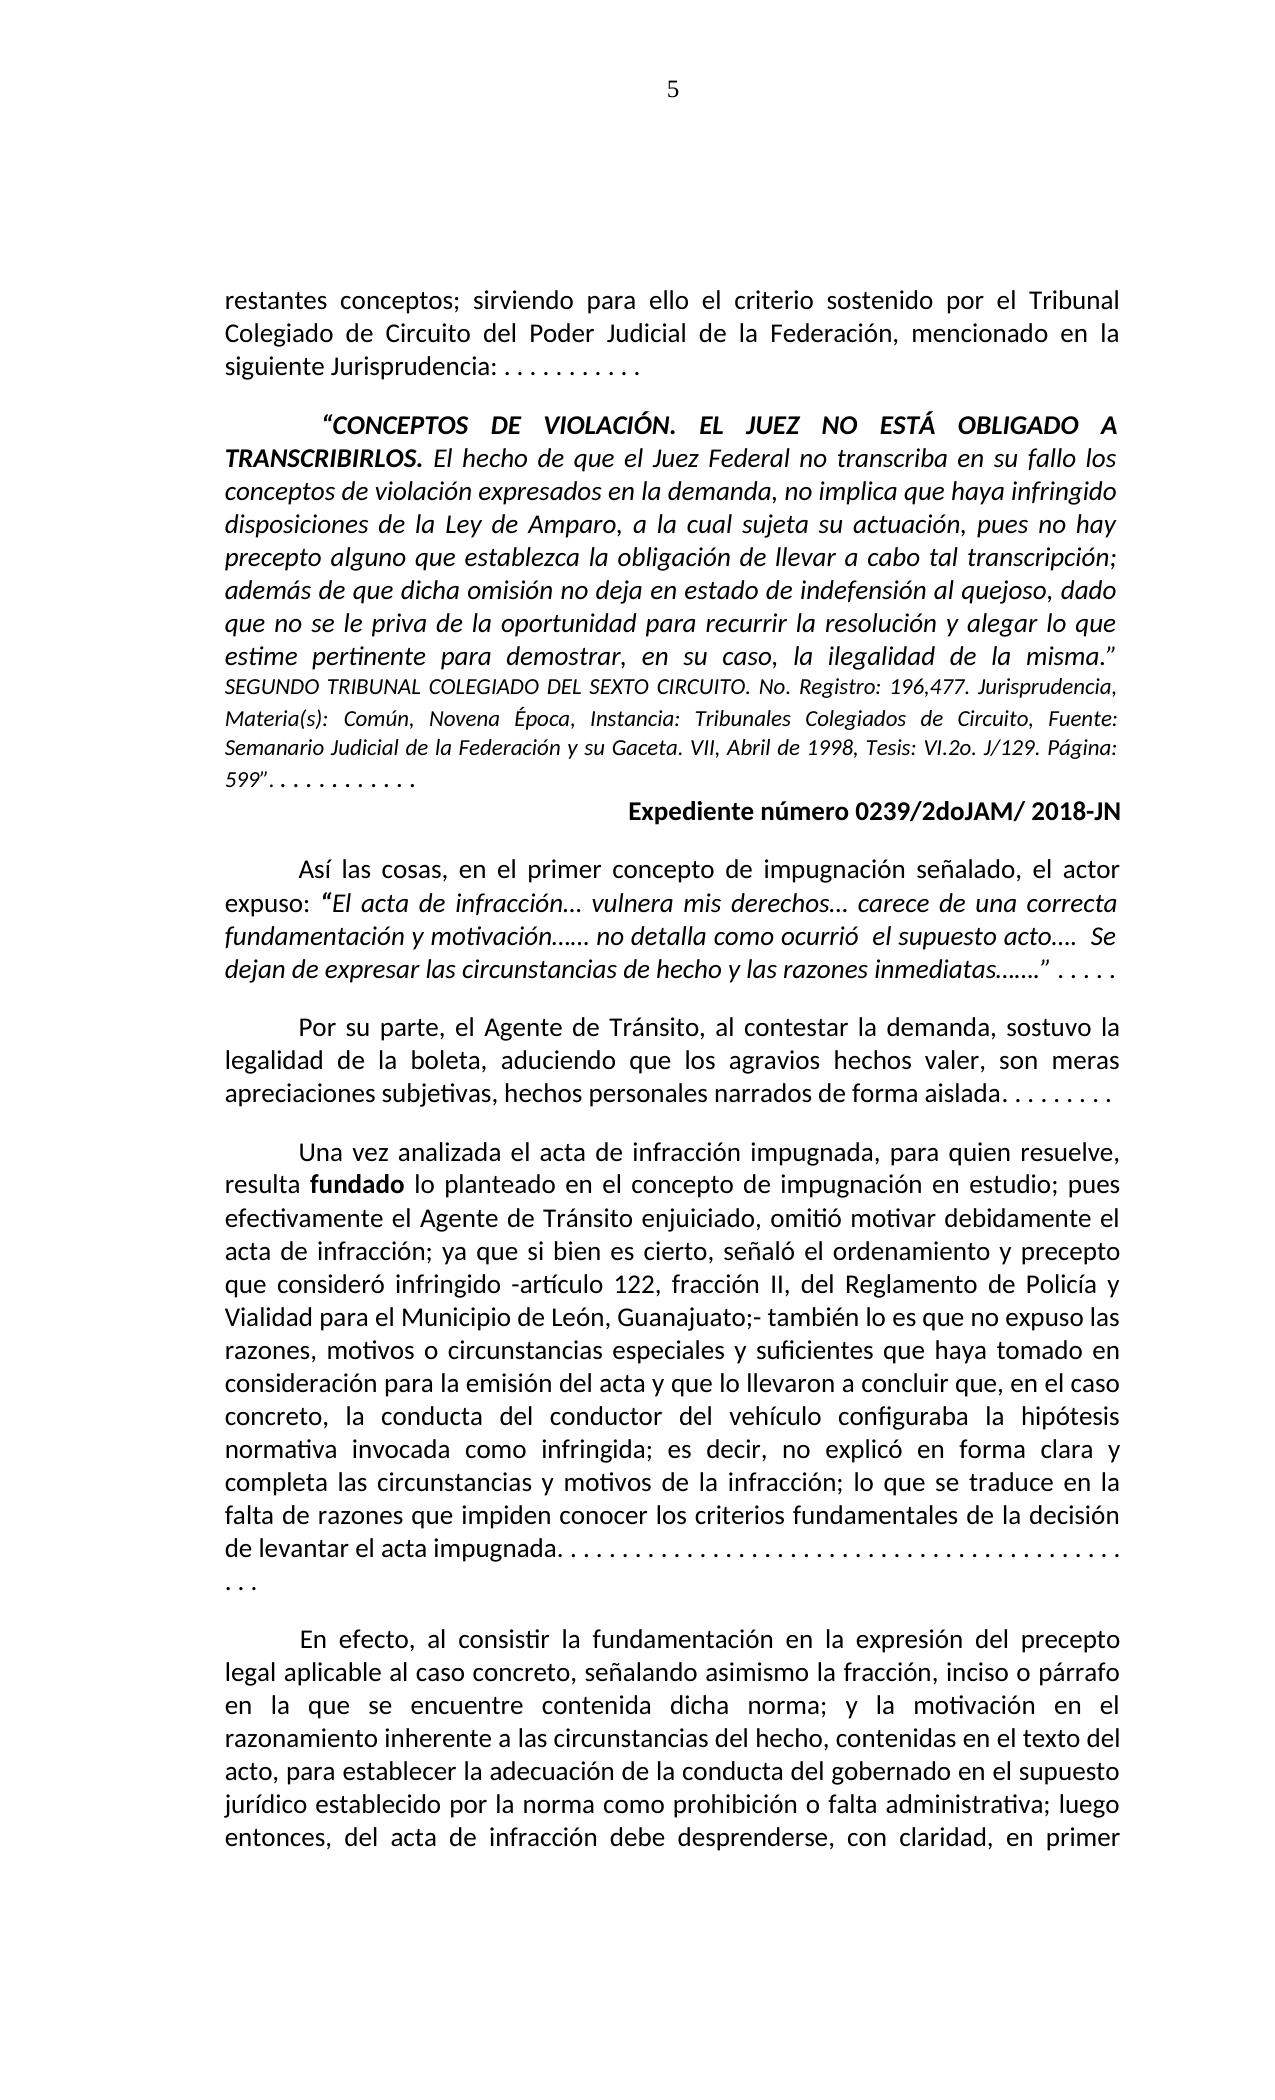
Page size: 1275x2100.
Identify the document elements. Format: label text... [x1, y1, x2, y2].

text Una vez analizada el acta de infracción impugnada, para quien resuelve, resulta fundado lo planteado en el concepto de impugnación en estudio; pues efectivamente el Agente de Tránsito enjuiciado, omitió motivar debidamente el acta de infracción; ya que si bien es cierto, señaló el ordenamiento y precepto que consideró infringido -artículo 122, fracción II, del Reglamento de Policía y Vialidad para el Municipio de León, Guanajuato;- también lo es que no expuso las razones, motivos o circunstancias especiales y suficientes que haya tomado en consideración para la emisión del acta y que lo llevaron a concluir que, en el caso concreto, la conducta del conductor del vehículo configuraba la hipótesis normativa invocada como infringida; es decir, no explicó en forma clara y completa las circunstancias y motivos de la infracción; lo que se traduce en la falta de razones que impiden conocer los criterios fundamentales de la decisión de levantar el acta impugnada. . . . . . . . . . . . . . . . . . . . . . . . . . . . . . . . . . . . . . . . . . . . . . . [224, 1135, 1121, 1597]
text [224, 1622, 1121, 1853]
text Expediente número 0239/2doJAM/ 2018-JN [224, 794, 1121, 827]
text Así las cosas, en el primer concepto de impugnación señalado, el actor expuso: “El acta de infracción… vulnera mis derechos… carece de una correcta fundamentación y motivación…… no detalla como ocurrió el supuesto acto…. Se dejan de expresar las circunstancias de hecho y las razones inmediatas…….” . . . . . [224, 853, 1121, 985]
text Por su parte, el Agente de Tránsito, al contestar la demanda, sostuvo la legalidad de la boleta, aduciendo que los agravios hechos valer, son meras apreciaciones subjetivas, hechos personales narrados de forma aislada. . . . . . . . . [224, 1010, 1121, 1109]
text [224, 283, 1121, 383]
text “CONCEPTOS DE VIOLACIÓN. EL JUEZ NO ESTÁ OBLIGADO A TRANSCRIBIRLOS. El hecho de que el Juez Federal no transcriba en su fallo los conceptos de violación expresados en la demanda, no implica que haya infringido disposiciones de la Ley de Amparo, a la cual sujeta su actuación, pues no hay precepto alguno que establezca la obligación de llevar a cabo tal transcripción; además de que dicha omisión no deja en estado de indefensión al quejoso, dado que no se le priva de la oportunidad para recurrir la resolución y alegar lo que estime pertinente para demostrar, en su caso, la ilegalidad de la misma.” SEGUNDO TRIBUNAL COLEGIADO DEL SEXTO CIRCUITO. No. Registro: 196,477. Jurisprudencia, Materia(s): Común, Novena Época, Instancia: Tribunales Colegiados de Circuito, Fuente: Semanario Judicial de la Federación y su Gaceta. VII, Abril de 1998, Tesis: VI.2o. J/129. Página: 599”. . . . . . . . . . . . [224, 408, 1121, 794]
